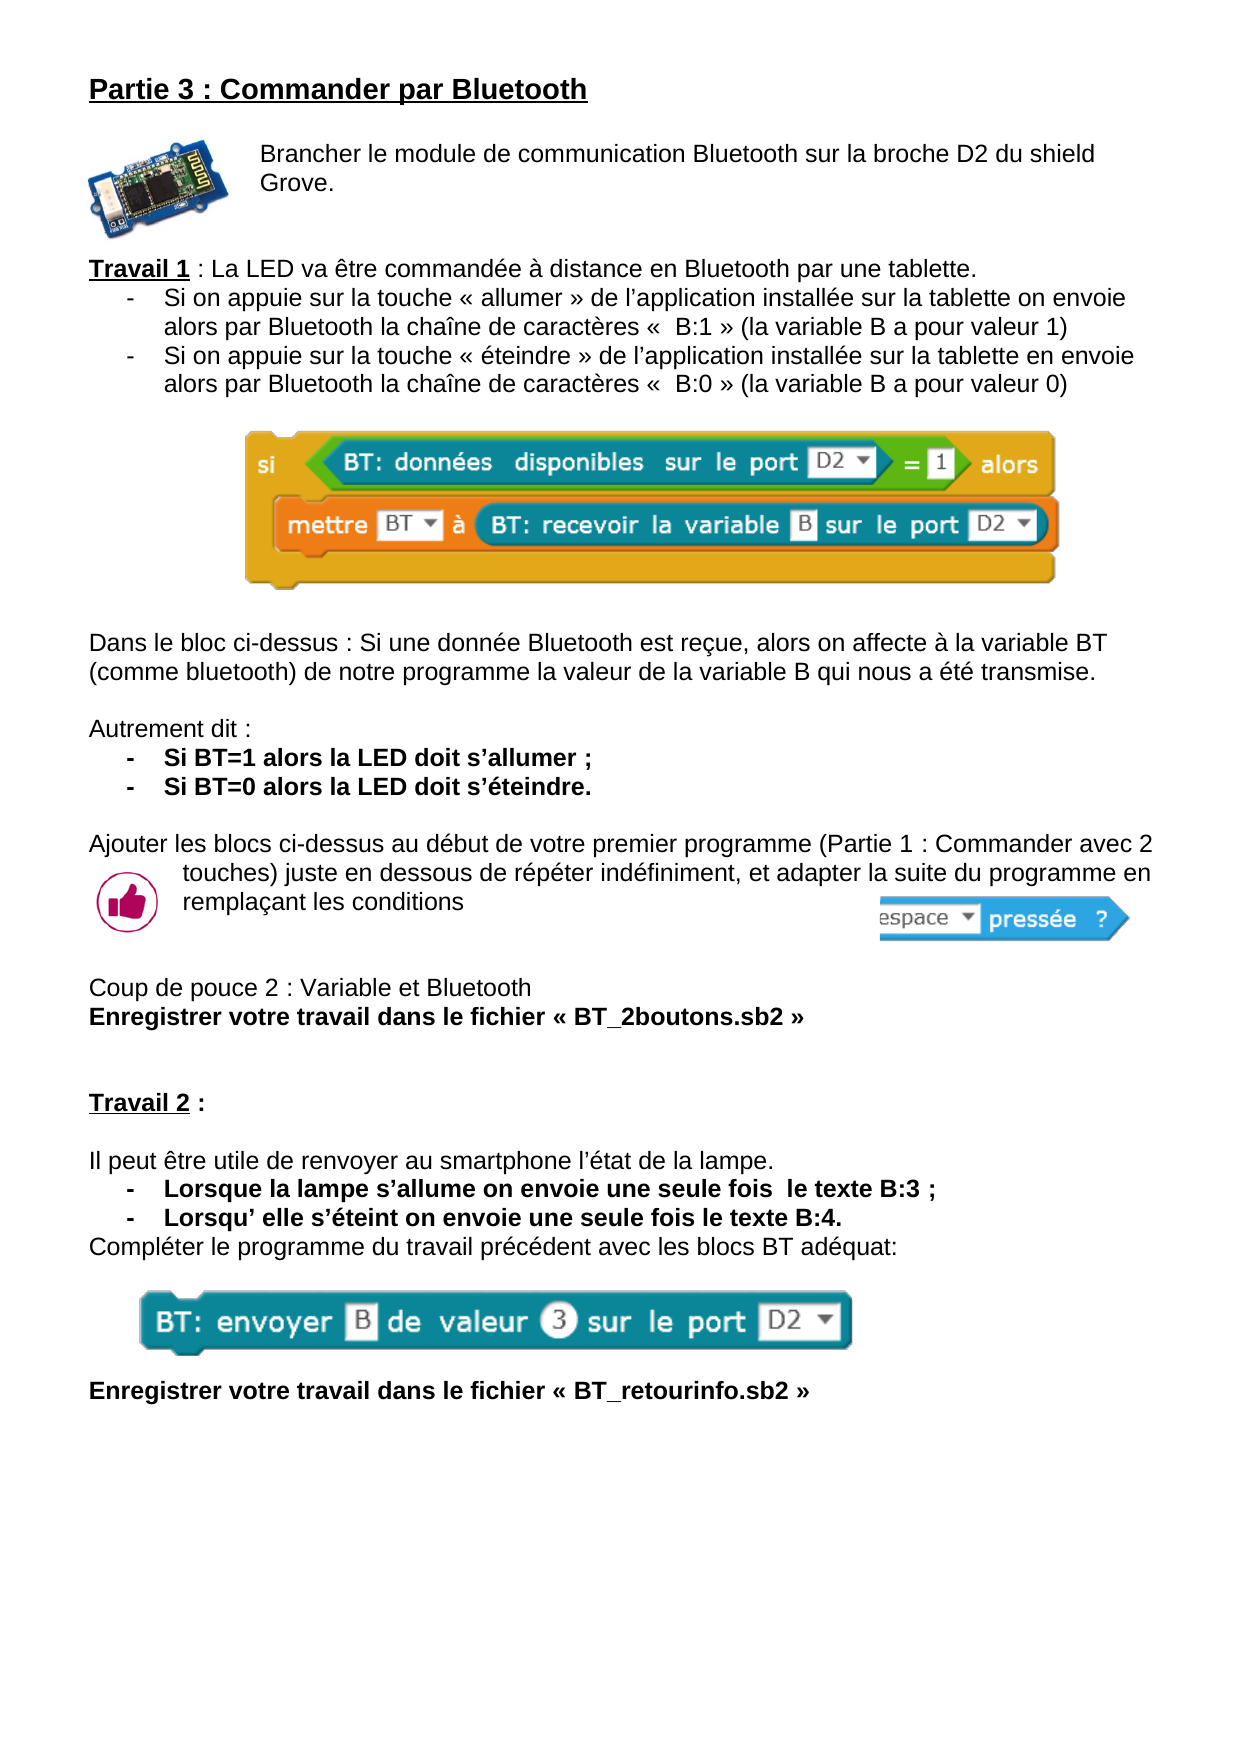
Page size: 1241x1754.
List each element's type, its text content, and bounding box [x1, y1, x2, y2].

text Il peut être utile de renvoyer au smartphone l’état de la lampe. [88, 1146, 1161, 1174]
text Enregistrer votre travail dans le fichier « BT_retourinfo.sb2 » [88, 1376, 1161, 1404]
text Compléter le programme du travail précédent avec les blocs BT adéquat: [88, 1232, 1161, 1261]
text Ajouter les blocs ci-dessus au début de votre premier programme (Partie 1 : Commander avec 2 touches) juste en dessous de répéter indéfiniment, et adapter la suite du programme en remplaçant les conditions [88, 829, 1161, 916]
list Lorsqu’ elle s’éteint on envoie une seule fois le texte B:4. [126, 1203, 1161, 1232]
text Travail 1 : La LED va être commandée à distance en Bluetooth par une tablette. [88, 254, 1161, 283]
text Enregistrer votre travail dans le fichier « BT_2boutons.sb2 » [88, 1002, 1161, 1031]
picture [93, 866, 164, 938]
text Travail 2 : [88, 1088, 1161, 1117]
text Dans le bloc ci-dessus : Si une donnée Bluetooth est reçue, alors on affecte à la variable BT (comme bluetooth) de notre programme la valeur de la variable B qui nous a été transmise. [88, 628, 1161, 686]
list Si BT=0 alors la LED doit s’éteindre. [126, 772, 1161, 801]
list Si on appuie sur la touche « éteindre » de l’application installée sur la tablette en envoie alors par Bluetooth la chaîne de caractères « B:0 » (la variable B a pour valeur 0) [126, 341, 1161, 398]
picture [243, 426, 1062, 595]
picture [131, 1283, 862, 1363]
picture [68, 123, 241, 252]
list Lorsque la lampe s’allume on envoie une seule fois le texte B:3 ; [126, 1174, 1161, 1203]
list Si BT=1 alors la LED doit s’allumer ; [126, 743, 1161, 772]
picture [879, 890, 1132, 943]
text Autrement dit : [88, 714, 1161, 743]
list Si on appuie sur la touche « allumer » de l’application installée sur la tablette on envoie alors par Bluetooth la chaîne de caractères « B:1 » (la variable B a pour valeur 1) [126, 283, 1161, 341]
text Coup de pouce 2 : Variable et Bluetooth [88, 973, 1161, 1002]
text Partie 3 : Commander par Bluetooth [88, 72, 1161, 106]
text Brancher le module de communication Bluetooth sur la broche D2 du shield Grove. [241, 139, 1161, 197]
